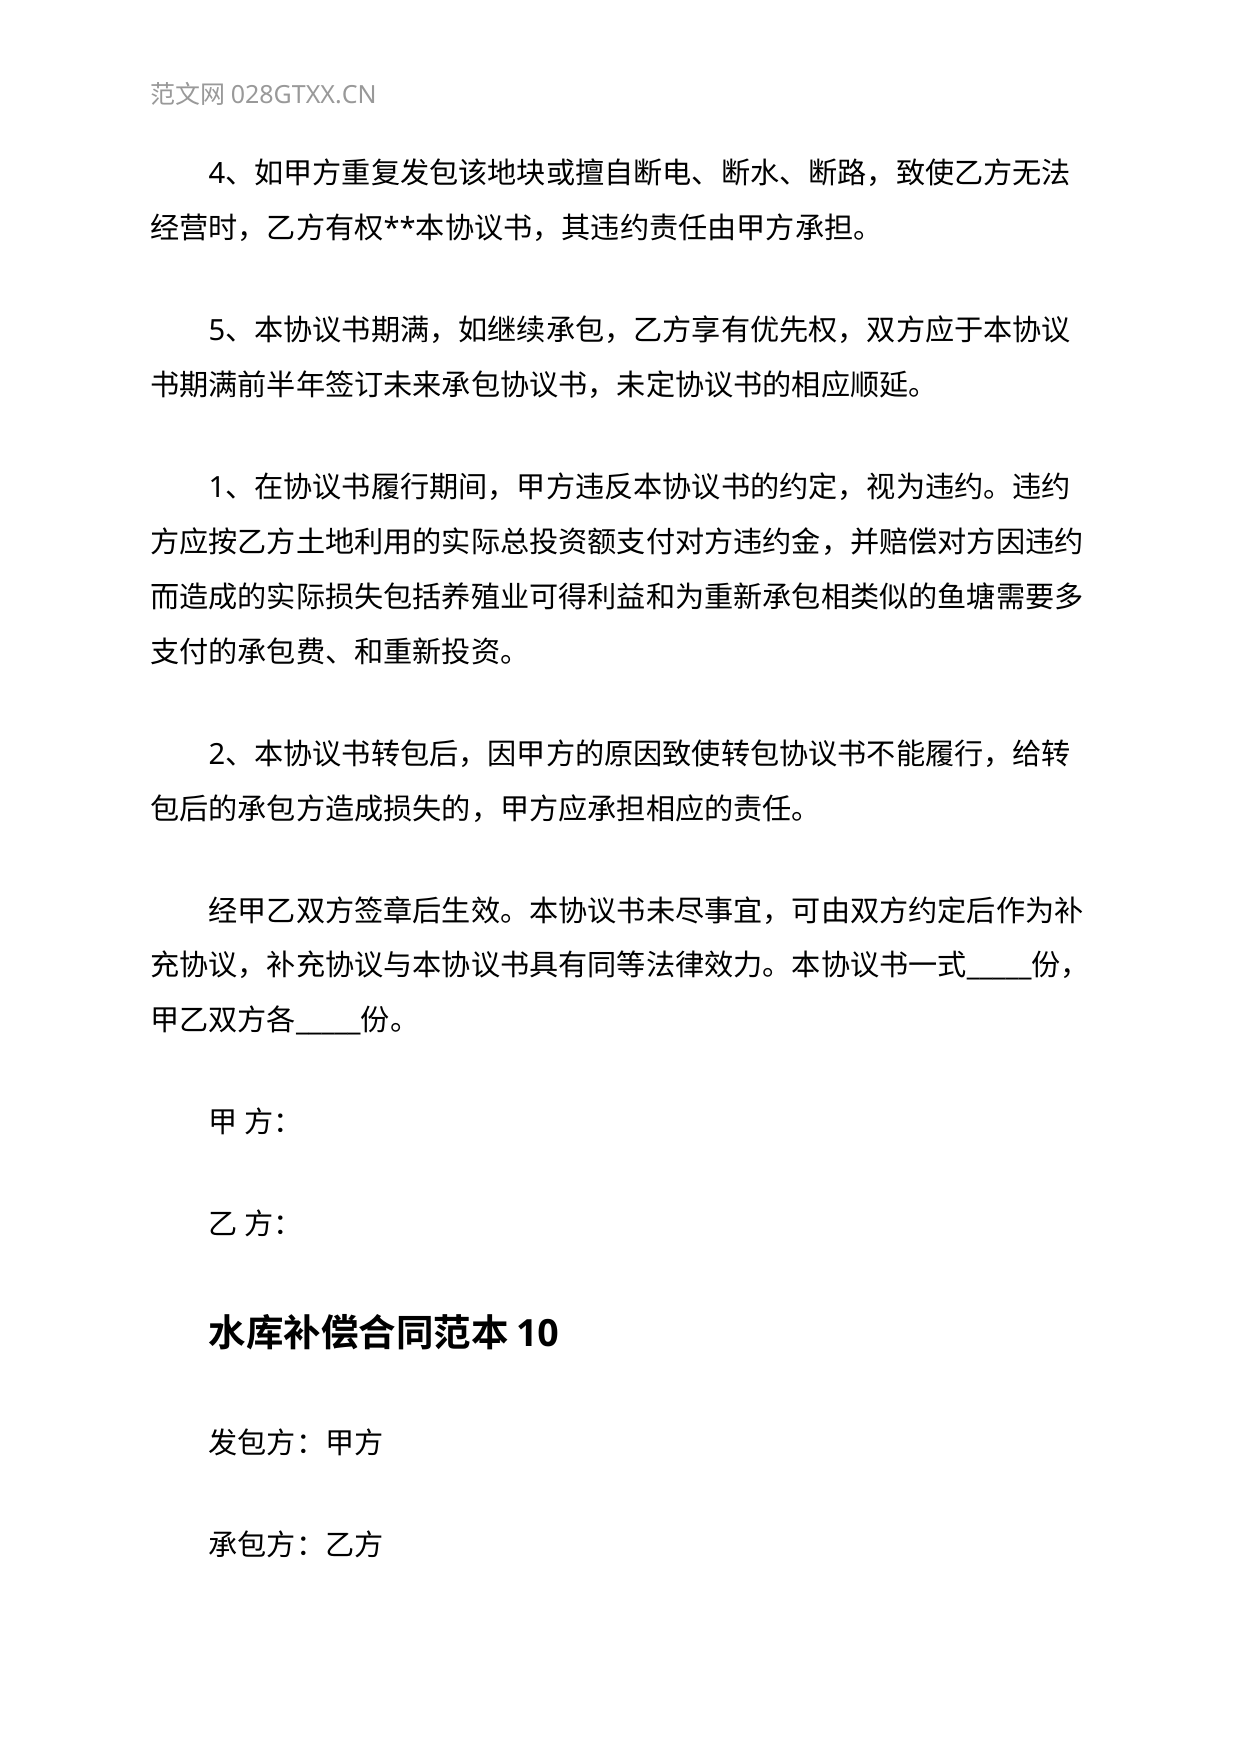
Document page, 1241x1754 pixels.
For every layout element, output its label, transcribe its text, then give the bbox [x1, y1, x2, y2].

text 水库补偿合同范本10 [150, 1302, 1090, 1357]
text 1、在协议书履行期间，甲方违反本协议书的约定，视为违约。违约方应按乙方土地利用的实际总投资额支付对方违约金，并赔偿对方因违约而造成的实际损失包括养殖业可得利益和为重新承包相类似的鱼塘需要多支付的承包费、和重新投资。 [150, 464, 1090, 671]
text 5、本协议书期满，如继续承包，乙方享有优先权，双方应于本协议书期满前半年签订未来承包协议书，未定协议书的相应顺延。 [150, 307, 1090, 404]
text 2、本协议书转包后，因甲方的原因致使转包协议书不能履行，给转包后的承包方造成损失的，甲方应承担相应的责任。 [150, 730, 1090, 828]
text 发包方：甲方 [150, 1420, 1090, 1462]
text 承包方：乙方 [150, 1522, 1090, 1564]
text 4、如甲方重复发包该地块或擅自断电、断水、断路，致使乙方无法经营时，乙方有权**本协议书，其违约责任由甲方承担。 [150, 150, 1090, 247]
text 甲 方： [150, 1099, 1090, 1141]
text 乙 方： [150, 1201, 1090, 1243]
text 经甲乙双方签章后生效。本协议书未尽事宜，可由双方约定后作为补充协议，补充协议与本协议书具有同等法律效力。本协议书一式_____份，甲乙双方各_____份。 [150, 887, 1090, 1039]
